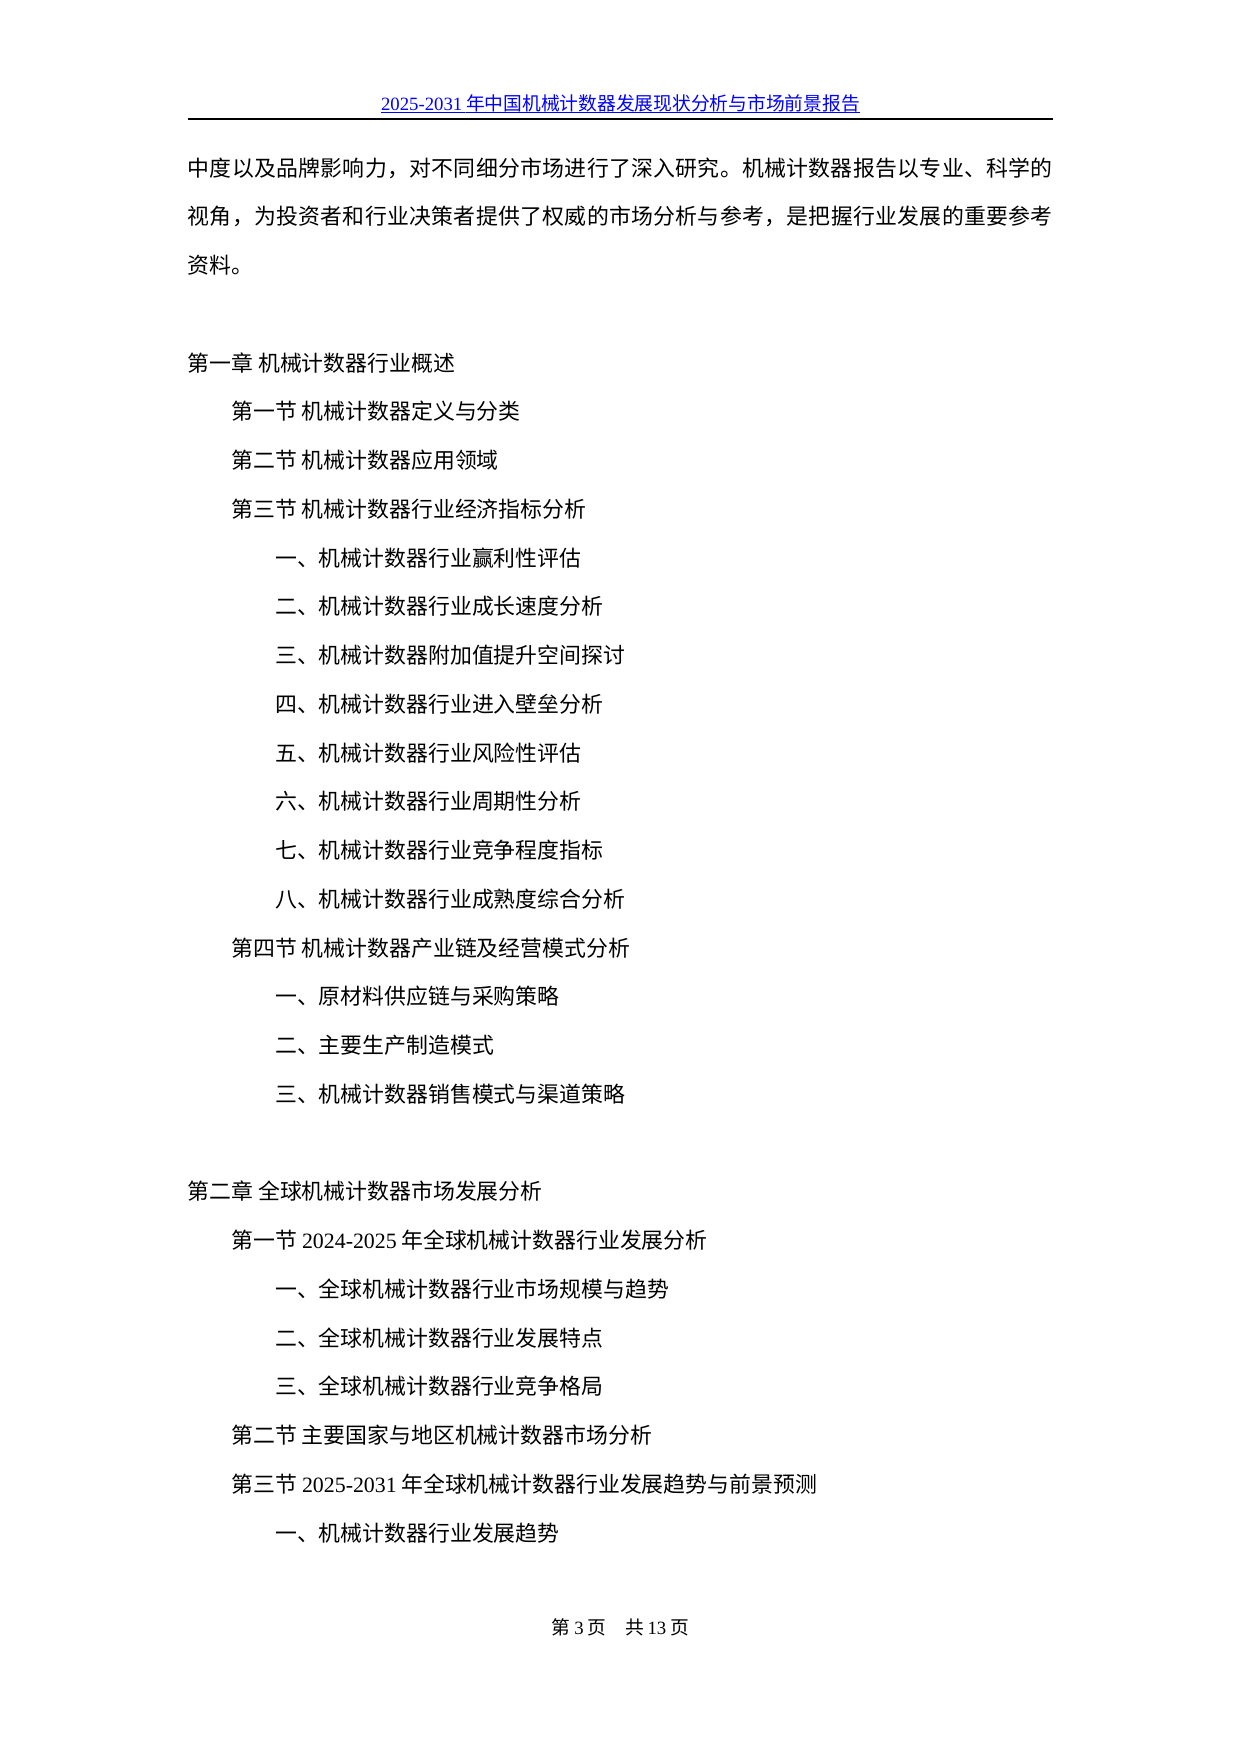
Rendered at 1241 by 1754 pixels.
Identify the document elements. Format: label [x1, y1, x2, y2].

text [187, 150, 1053, 1548]
